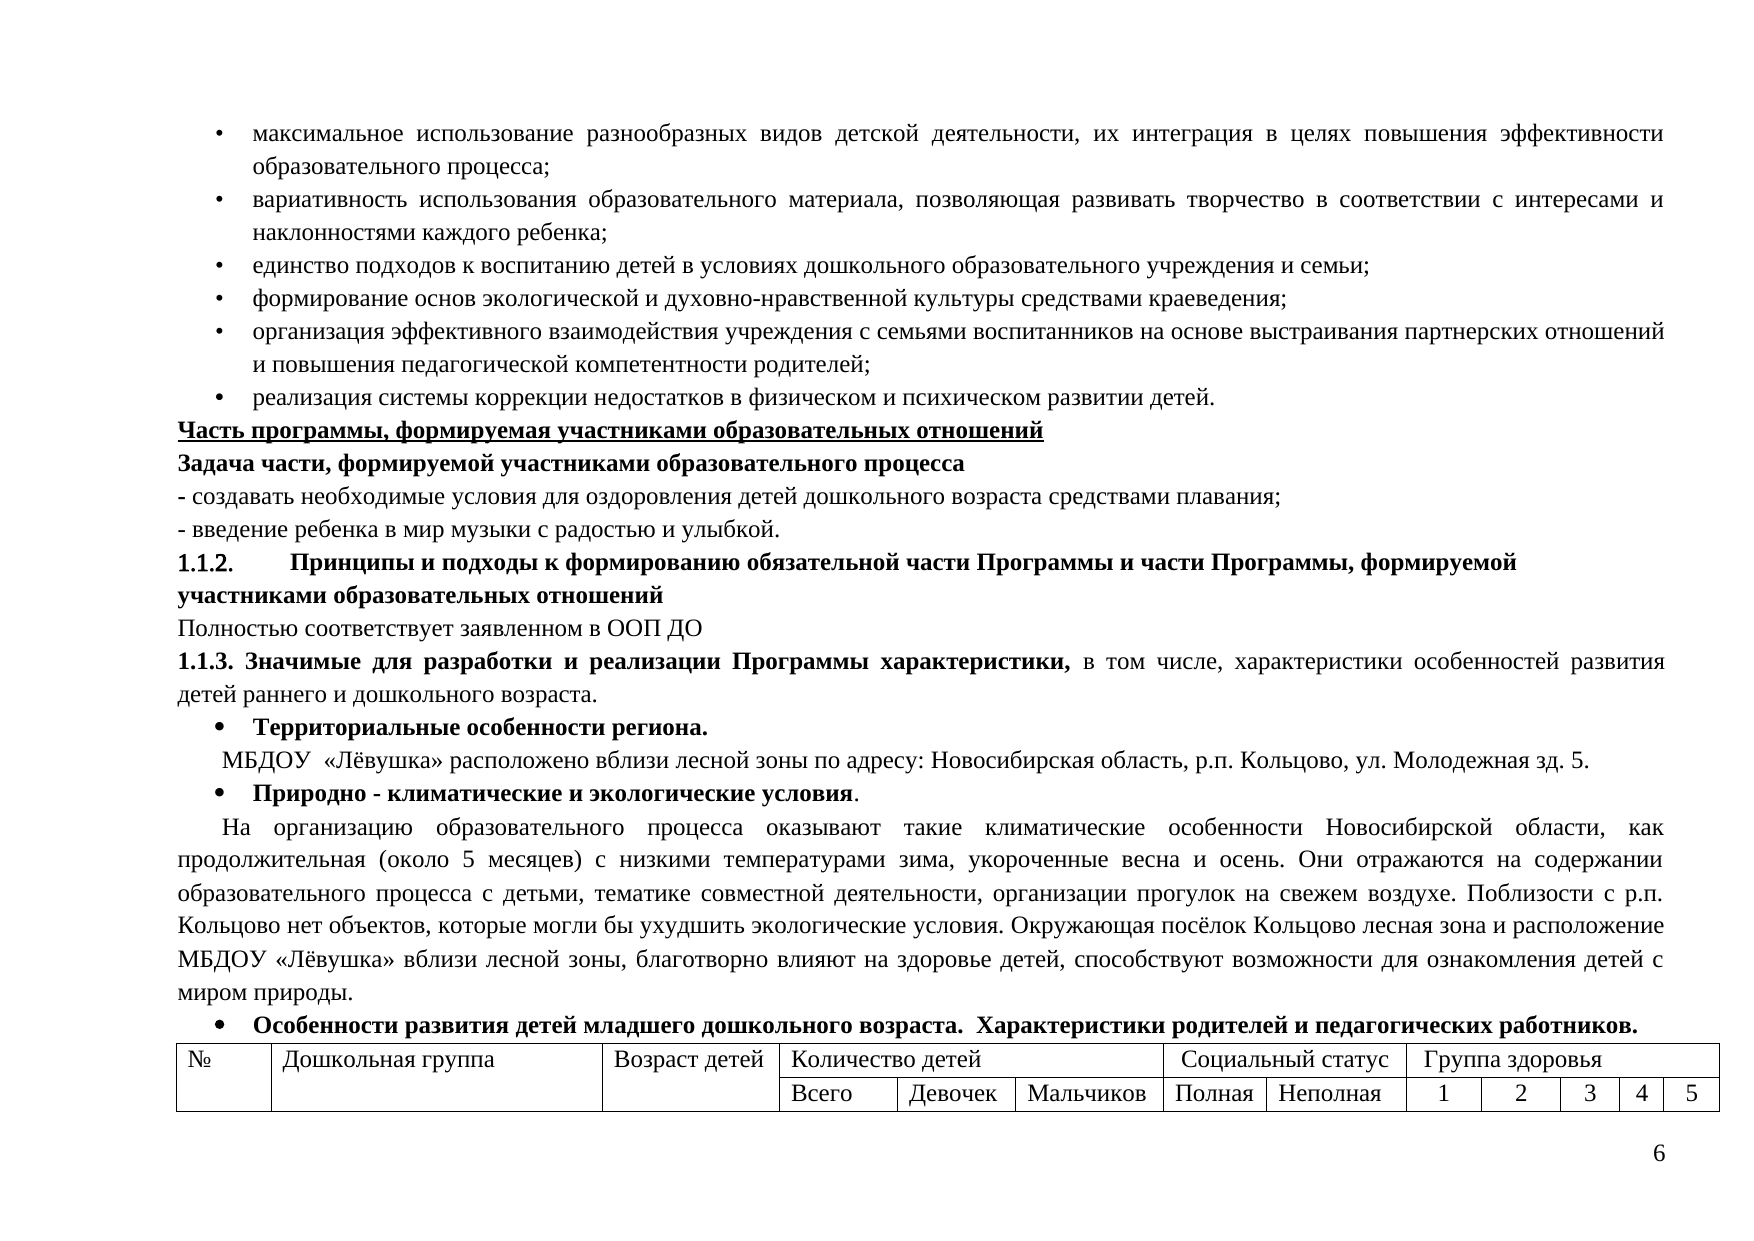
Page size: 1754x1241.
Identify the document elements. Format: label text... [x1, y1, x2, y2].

text Часть программы, формируемая участниками образовательных отношений [177, 415, 1665, 444]
list организация эффективного взаимодействия учреждения с семьями воспитанников на основе выстраивания партнерских отношений и повышения педагогической компетентности родителей; [215, 316, 1665, 378]
table_header № [177, 1044, 271, 1111]
table_cell 3 [1561, 1078, 1619, 1111]
table_cell 1 [1407, 1078, 1481, 1111]
table_header Дошкольная группа [272, 1044, 602, 1111]
text На организацию образовательного процесса оказывают такие климатические особенности Новосибирской области, как продолжительная (около 5 месяцев) с низкими температурами зима, укороченные весна и осень. Они отражаются на содержании образовательного процесса с детьми, тематике совместной деятельности, организации прогулок на свежем воздухе. Поблизости с р.п. Кольцово нет объектов, которые могли бы ухудшить экологические условия. Окружающая посёлок Кольцово лесная зона и расположение МБДОУ «Лёвушка» вблизи лесной зоны, благотворно влияют на здоровье детей, способствуют возможности для ознакомления детей с миром природы. [177, 812, 1665, 1005]
table_cell Полная [1164, 1078, 1266, 1111]
text 1.1.3. Значимые для разработки и реализации Программы характеристики, в том числе, характеристики особенностей развития детей раннего и дошкольного возраста. [177, 646, 1665, 708]
list реализация системы коррекции недостатков в физическом и психическом развитии детей. [215, 382, 1665, 411]
list Территориальные особенности региона. [215, 712, 1665, 741]
list формирование основ экологической и духовно-нравственной культуры средствами краеведения; [215, 283, 1665, 312]
list Особенности развития детей младшего дошкольного возраста. Характеристики родителей и педагогических работников. [215, 1010, 1666, 1038]
text МБДОУ «Лёвушка» расположено вблизи лесной зоны по адресу: Новосибирская область, р.п. Кольцово, ул. Молодежная зд. 5. [177, 746, 1665, 774]
list Природно - климатические и экологические условия. [215, 778, 1665, 807]
table_cell Неполная [1267, 1078, 1406, 1111]
text - введение ребенка в мир музыки с радостью и улыбкой. [177, 514, 1665, 543]
table_cell 5 [1664, 1078, 1719, 1111]
table_header Количество детей [780, 1044, 1163, 1077]
table_cell Девочек [898, 1078, 1015, 1111]
table_header Возраст детей [603, 1044, 779, 1111]
table_cell Всего [780, 1078, 897, 1111]
table_header Социальный статус [1164, 1044, 1406, 1077]
list вариативность использования образовательного материала, позволяющая развивать творчество в соответствии с интересами и наклонностями каждого ребенка; [215, 184, 1665, 246]
text - создавать необходимые условия для оздоровления детей дошкольного возраста средствами плавания; [177, 481, 1665, 510]
list Принципы и подходы к формированию обязательной части Программы и части Программы, формируемой участниками образовательных отношений [177, 547, 1665, 609]
table_cell Мальчиков [1016, 1078, 1163, 1111]
text Задача части, формируемой участниками образовательного процесса [177, 448, 1665, 477]
text Полностью соответствует заявленном в ООП ДО [177, 613, 1665, 642]
list максимальное использование разнообразных видов детской деятельности, их интеграция в целях повышения эффективности образовательного процесса; [215, 118, 1665, 180]
table_cell 2 [1482, 1078, 1560, 1111]
table_header Группа здоровья [1407, 1044, 1719, 1077]
list единство подходов к воспитанию детей в условиях дошкольного образовательного учреждения и семьи; [215, 250, 1665, 279]
table_cell 4 [1620, 1078, 1663, 1111]
